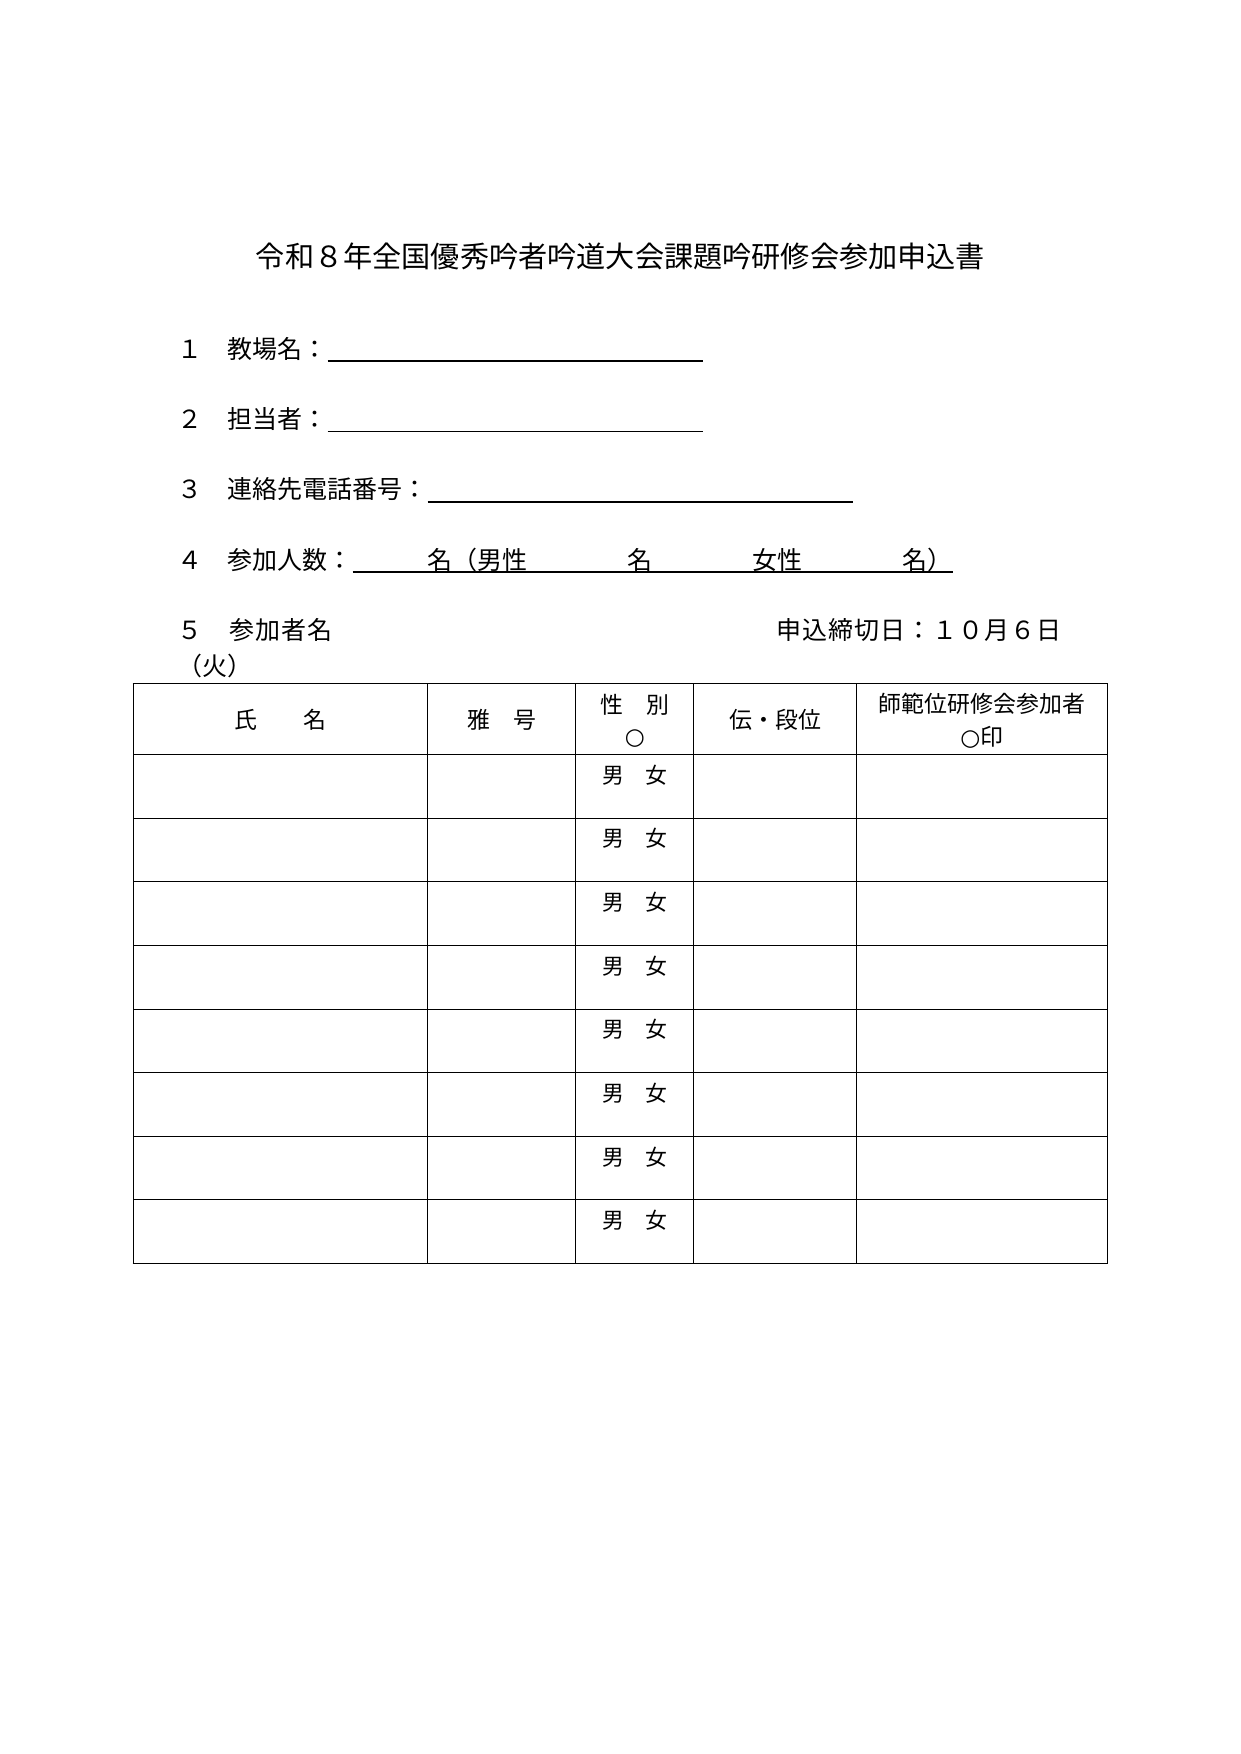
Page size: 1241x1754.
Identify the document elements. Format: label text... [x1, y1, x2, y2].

table_header 氏 名 [134, 684, 427, 754]
table_cell [857, 1073, 1107, 1136]
table_cell [428, 1010, 575, 1072]
table_cell [694, 882, 856, 945]
table_cell [694, 946, 856, 1008]
table_cell [428, 946, 575, 1008]
table_cell [428, 1073, 575, 1136]
table_cell [134, 1073, 427, 1136]
table_cell [134, 882, 427, 945]
table_cell [857, 882, 1107, 945]
text ２ 担当者： [177, 399, 1063, 436]
table_cell [428, 755, 575, 817]
table_header 雅 号 [428, 684, 575, 754]
table_cell 男 女 [576, 1010, 693, 1072]
table_cell 男 女 [576, 1073, 693, 1136]
table_cell [694, 1073, 856, 1136]
table_cell [694, 819, 856, 881]
text １ 教場名： [177, 329, 1063, 366]
text ５ 参加者名 申込締切日：１０月６日（火） [177, 611, 1063, 683]
table_cell [857, 819, 1107, 881]
table_cell [134, 946, 427, 1008]
table_cell 男 女 [576, 1200, 693, 1263]
table_cell [428, 882, 575, 945]
table_cell [857, 755, 1107, 817]
table_header 師範位研修会参加者 ○印 [857, 684, 1107, 754]
table_cell 男 女 [576, 882, 693, 945]
table_cell [694, 1010, 856, 1072]
table_cell [694, 1200, 856, 1263]
table_header 伝・段位 [694, 684, 856, 754]
table_cell 男 女 [576, 755, 693, 817]
table_cell [134, 819, 427, 881]
table_cell [857, 1010, 1107, 1072]
table_cell [694, 755, 856, 817]
table_cell [428, 819, 575, 881]
text ４ 参加人数： 名（男性 名 女性 名） [177, 540, 1063, 576]
table_cell [857, 1137, 1107, 1199]
table_cell [134, 1137, 427, 1199]
table_cell [428, 1137, 575, 1199]
table_cell 男 女 [576, 946, 693, 1008]
table_cell [428, 1200, 575, 1263]
text 令和８年全国優秀吟者吟道大会課題吟研修会参加申込書 [177, 217, 1063, 292]
table_cell 男 女 [576, 819, 693, 881]
table_cell [134, 1010, 427, 1072]
table_cell [857, 1200, 1107, 1263]
table_header 性 別 ○ [576, 684, 693, 754]
text ３ 連絡先電話番号： [177, 470, 1063, 506]
table_cell 男 女 [576, 1137, 693, 1199]
table_cell [857, 946, 1107, 1008]
table_cell [694, 1137, 856, 1199]
table_cell [134, 755, 427, 817]
table_cell [134, 1200, 427, 1263]
